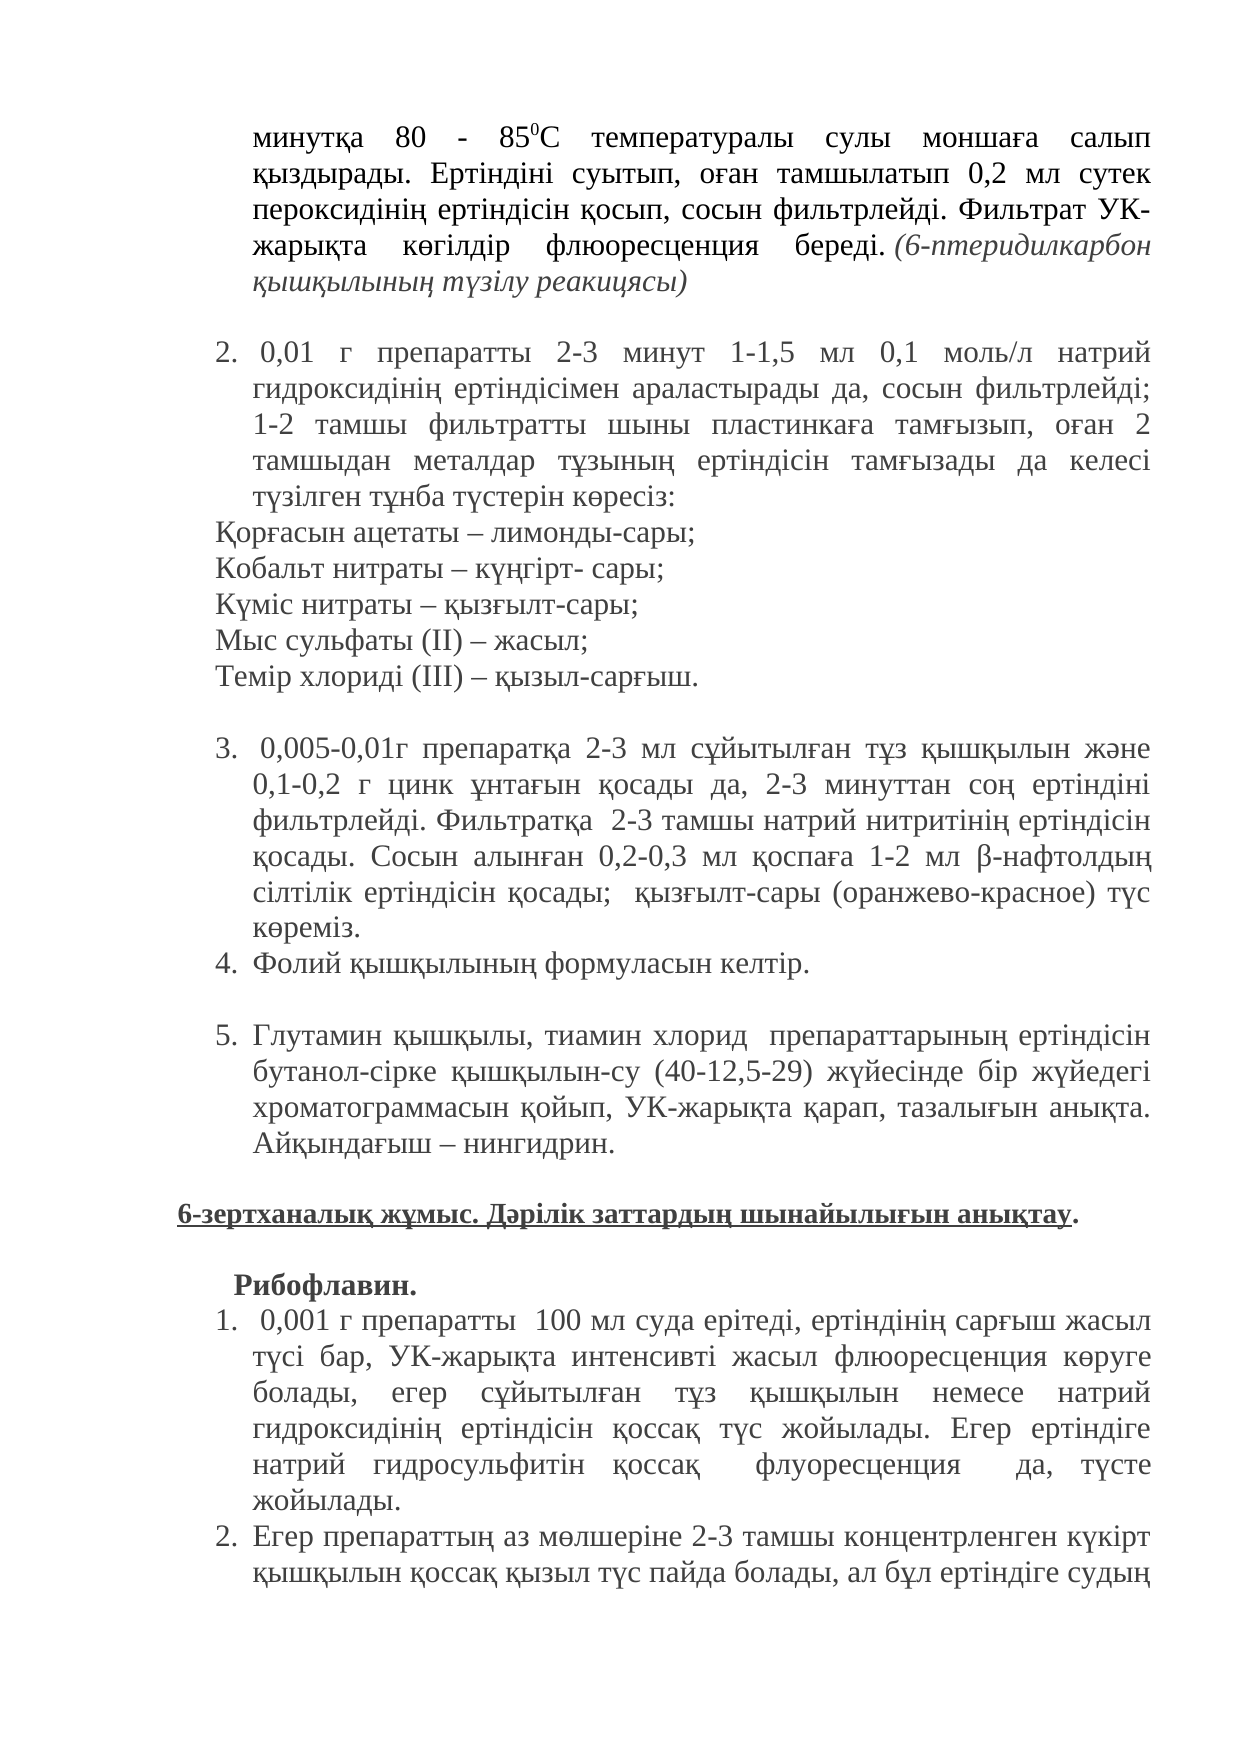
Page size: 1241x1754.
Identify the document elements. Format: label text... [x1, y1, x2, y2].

text Темір хлориді (III) – қызыл-сарғыш. [215, 657, 1152, 693]
text Рибофлавин. [177, 1266, 1152, 1302]
text Кобальт нитраты – күңгірт- сары; [215, 549, 1152, 585]
list 0,01 г препаратты 2-3 минут 1-1,5 мл 0,1 моль/л натрий гидроксидінің ертіндісімен араластырады да, сосын фильтрлейді; 1-2 тамшы фильтратты шыны пластинкаға тамғызып, оған 2 тамшыдан металдар тұзының ертіндісін тамғызады да келесі түзілген тұнба түстерін көресіз: [215, 334, 1152, 513]
list Фолий қышқылының формуласын келтір. [215, 945, 1152, 981]
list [215, 1517, 1152, 1589]
text Күміс нитраты – қызғылт-сары; [215, 585, 1152, 621]
text Мыс сульфаты (II) – жасыл; [215, 621, 1152, 657]
text 6-зертханалық жұмыс. Дәрілік заттардың шынайылығын анықтау. [177, 1196, 1152, 1230]
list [215, 118, 1152, 298]
list Глутамин қышқылы, тиамин хлорид препараттарының ертіндісін бутанол-сірке қышқылын-су (40-12,5-29) жүйесінде бір жүйедегі хроматограммасын қойып, УК-жарықта қарап, тазалығын анықта. Айқындағыш – нингидрин. [215, 1017, 1152, 1160]
text Қорғасын ацетаты – лимонды-сары; [215, 513, 1152, 549]
list 0,005-0,01г препаратқа 2-3 мл сұйытылған тұз қышқылын және 0,1-0,2 г цинк ұнтағын қосады да, 2-3 минуттан соң ертіндіні фильтрлейді. Фильтратқа 2-3 тамшы натрий нитритінің ертіндісін қосады. Сосын алынған 0,2-0,3 мл қоспаға 1-2 мл β-нафтолдың сілтілік ертіндісін қосады; қызғылт-сары (оранжево-красное) түс көреміз. [215, 729, 1152, 945]
list 0,001 г препаратты 100 мл суда ерітеді, ертіндінің сарғыш жасыл түсі бар, УК-жарықта интенсивті жасыл флюоресценция көруге болады, егер сұйытылған тұз қышқылын немесе натрий гидроксидінің ертіндісін қоссақ түс жойылады. Егер ертіндіге натрий гидросульфитін қоссақ флуоресценция да, түсте жойылады. [215, 1302, 1152, 1517]
